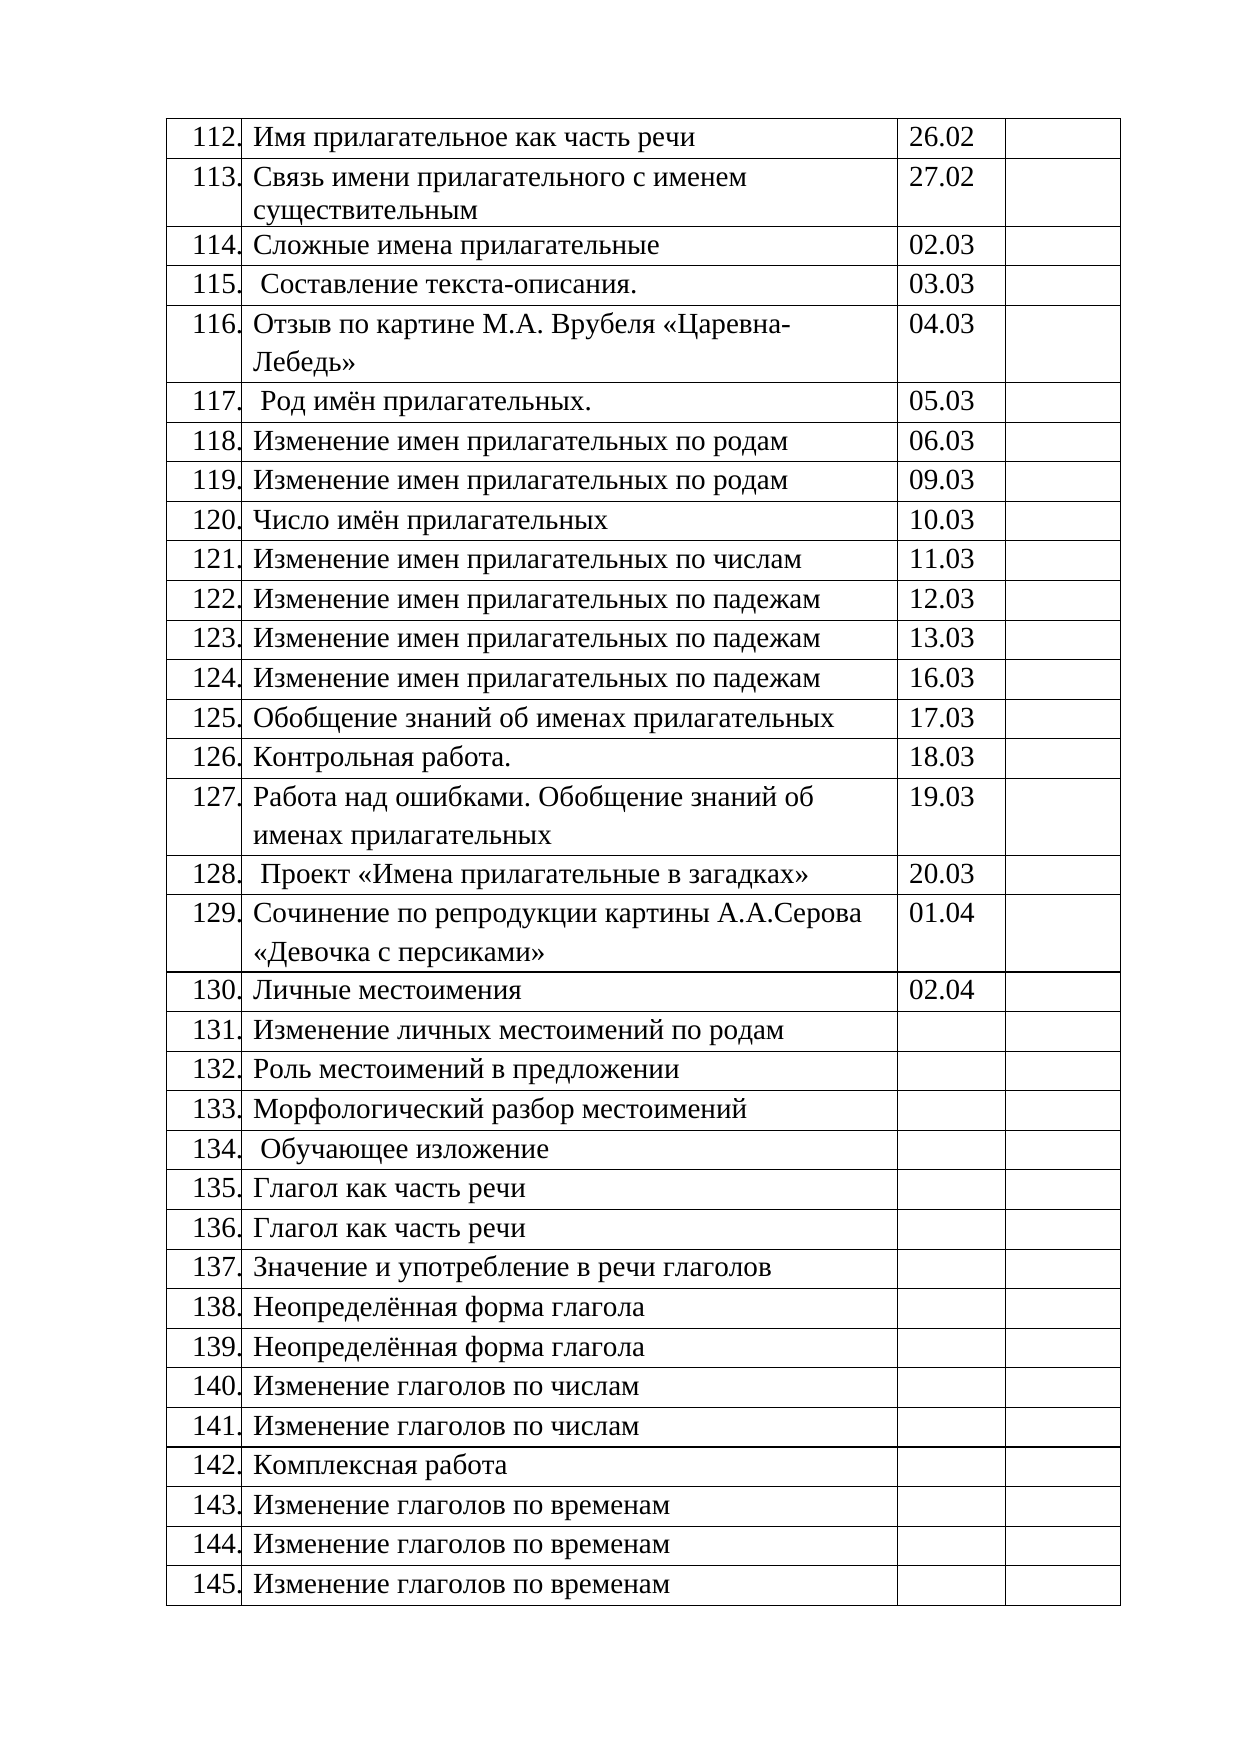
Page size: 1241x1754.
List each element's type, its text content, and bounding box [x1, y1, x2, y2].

table_cell Работа над ошибками. Обобщение знаний об именах прилагательных [242, 779, 897, 855]
table_cell [1006, 541, 1120, 580]
table_cell 02.03 [898, 227, 1005, 265]
table_cell 26.02 [898, 119, 1005, 158]
table_cell [1006, 779, 1120, 855]
table_cell 09.03 [898, 462, 1005, 501]
table_cell [1006, 581, 1120, 619]
table_cell [1006, 1012, 1120, 1051]
table_cell [167, 462, 241, 501]
table_cell [898, 1250, 1005, 1288]
table_cell [167, 266, 241, 305]
table_cell [1006, 739, 1120, 778]
table_cell Изменение глаголов по временам [242, 1487, 897, 1526]
table_cell [167, 779, 241, 855]
table_cell Глагол как часть речи [242, 1170, 897, 1209]
table_cell [1006, 1131, 1120, 1169]
table_cell Личные местоимения [242, 973, 897, 1011]
table_cell Сложные имена прилагательные [242, 227, 897, 265]
table_cell Изменение глаголов по числам [242, 1368, 897, 1407]
table_cell [1006, 1527, 1120, 1565]
table_cell [167, 1131, 241, 1169]
table_cell [1006, 502, 1120, 540]
table_cell [167, 1210, 241, 1248]
table_cell [1006, 1566, 1120, 1605]
table_cell [167, 502, 241, 540]
table_cell Изменение имен прилагательных по родам [242, 423, 897, 461]
table_cell Изменение глаголов по временам [242, 1566, 897, 1605]
table_cell [1006, 1091, 1120, 1130]
table_cell [1006, 462, 1120, 501]
table_cell 11.03 [898, 541, 1005, 580]
table_cell [898, 1052, 1005, 1090]
table_cell Контрольная работа. [242, 739, 897, 778]
table_cell [898, 1408, 1005, 1446]
table_cell Изменение имен прилагательных по числам [242, 541, 897, 580]
table_cell [898, 1170, 1005, 1209]
table_cell Морфологический разбор местоимений [242, 1091, 897, 1130]
table_cell [167, 1250, 241, 1288]
table_cell [167, 1527, 241, 1565]
table_cell Изменение личных местоимений по родам [242, 1012, 897, 1051]
table_cell Число имён прилагательных [242, 502, 897, 540]
table_cell Роль местоимений в предложении [242, 1052, 897, 1090]
table_cell [167, 1487, 241, 1526]
table_cell [898, 1527, 1005, 1565]
table_cell [167, 159, 241, 226]
table_cell Имя прилагательное как часть речи [242, 119, 897, 158]
table_cell Отзыв по картине М.А. Врубеля «Царевна-Лебедь» [242, 306, 897, 382]
table_cell Составление текста-описания. [242, 266, 897, 305]
table_cell [1006, 119, 1120, 158]
table_cell 13.03 [898, 621, 1005, 659]
table_cell Сочинение по репродукции картины А.А.Серова «Девочка с персиками» [242, 895, 897, 971]
table_cell [167, 423, 241, 461]
table_cell [167, 739, 241, 778]
table_cell [167, 581, 241, 619]
table_cell [1006, 306, 1120, 382]
table_cell [1006, 383, 1120, 422]
table_cell 06.03 [898, 423, 1005, 461]
table_cell [898, 1329, 1005, 1367]
table_cell [1006, 1052, 1120, 1090]
table_cell [1006, 266, 1120, 305]
table_cell 19.03 [898, 779, 1005, 855]
table_cell [167, 856, 241, 894]
table_cell 18.03 [898, 739, 1005, 778]
table_cell [167, 700, 241, 738]
table_cell [1006, 1368, 1120, 1407]
table_cell [167, 621, 241, 659]
table_cell Изменение имен прилагательных по падежам [242, 660, 897, 699]
table_cell [898, 1210, 1005, 1248]
table_cell 04.03 [898, 306, 1005, 382]
table_cell [1006, 660, 1120, 699]
table_cell 03.03 [898, 266, 1005, 305]
table_cell [167, 541, 241, 580]
table_cell 01.04 [898, 895, 1005, 971]
table_cell [898, 1448, 1005, 1486]
table_cell [167, 306, 241, 382]
table_cell Изменение имен прилагательных по падежам [242, 581, 897, 619]
table_cell Изменение имен прилагательных по родам [242, 462, 897, 501]
table_cell [167, 1408, 241, 1446]
table_cell [167, 1566, 241, 1605]
table_cell [1006, 423, 1120, 461]
table_cell Изменение имен прилагательных по падежам [242, 621, 897, 659]
table_cell [167, 1052, 241, 1090]
table_cell [167, 227, 241, 265]
table_cell 12.03 [898, 581, 1005, 619]
table_cell [898, 1289, 1005, 1328]
table_cell Обобщение знаний об именах прилагательных [242, 700, 897, 738]
table_cell [1006, 700, 1120, 738]
table_cell [1006, 856, 1120, 894]
table_cell [167, 660, 241, 699]
table_cell [1006, 1329, 1120, 1367]
table_cell [1006, 1170, 1120, 1209]
table_cell Род имён прилагательных. [242, 383, 897, 422]
table_cell [167, 973, 241, 1011]
table_cell [1006, 227, 1120, 265]
table_cell [1006, 159, 1120, 226]
table_cell [167, 383, 241, 422]
table_cell [1006, 973, 1120, 1011]
table_cell 20.03 [898, 856, 1005, 894]
table_cell [167, 1368, 241, 1407]
table_cell 02.04 [898, 973, 1005, 1011]
table_cell Изменение глаголов по числам [242, 1408, 897, 1446]
table_cell [898, 1566, 1005, 1605]
table_cell Значение и употребление в речи глаголов [242, 1250, 897, 1288]
table_cell Связь имени прилагательного с именем существительным [242, 159, 897, 226]
table_cell [898, 1368, 1005, 1407]
table_cell 27.02 [898, 159, 1005, 226]
table_cell Неопределённая форма глагола [242, 1329, 897, 1367]
table_cell [1006, 621, 1120, 659]
table_cell Обучающее изложение [242, 1131, 897, 1169]
table_cell 17.03 [898, 700, 1005, 738]
table_cell Изменение глаголов по временам [242, 1527, 897, 1565]
table_cell [167, 1012, 241, 1051]
table_cell [167, 1448, 241, 1486]
table_cell [1006, 1210, 1120, 1248]
table_cell Комплексная работа [242, 1448, 897, 1486]
table_cell 10.03 [898, 502, 1005, 540]
table_cell [1006, 1289, 1120, 1328]
table_cell [898, 1487, 1005, 1526]
table_cell Неопределённая форма глагола [242, 1289, 897, 1328]
table_cell [1006, 1250, 1120, 1288]
table_cell [1006, 1448, 1120, 1486]
table_cell [167, 119, 241, 158]
table_cell 16.03 [898, 660, 1005, 699]
table_cell [898, 1091, 1005, 1130]
table_cell Проект «Имена прилагательные в загадках» [242, 856, 897, 894]
table_cell [898, 1012, 1005, 1051]
table_cell [167, 895, 241, 971]
table_cell [898, 1131, 1005, 1169]
table_cell 05.03 [898, 383, 1005, 422]
table_cell [167, 1289, 241, 1328]
table_cell Глагол как часть речи [242, 1210, 897, 1248]
table_cell [167, 1170, 241, 1209]
table_cell [1006, 1487, 1120, 1526]
table_cell [1006, 1408, 1120, 1446]
table_cell [1006, 895, 1120, 971]
table_cell [167, 1329, 241, 1367]
table_cell [167, 1091, 241, 1130]
